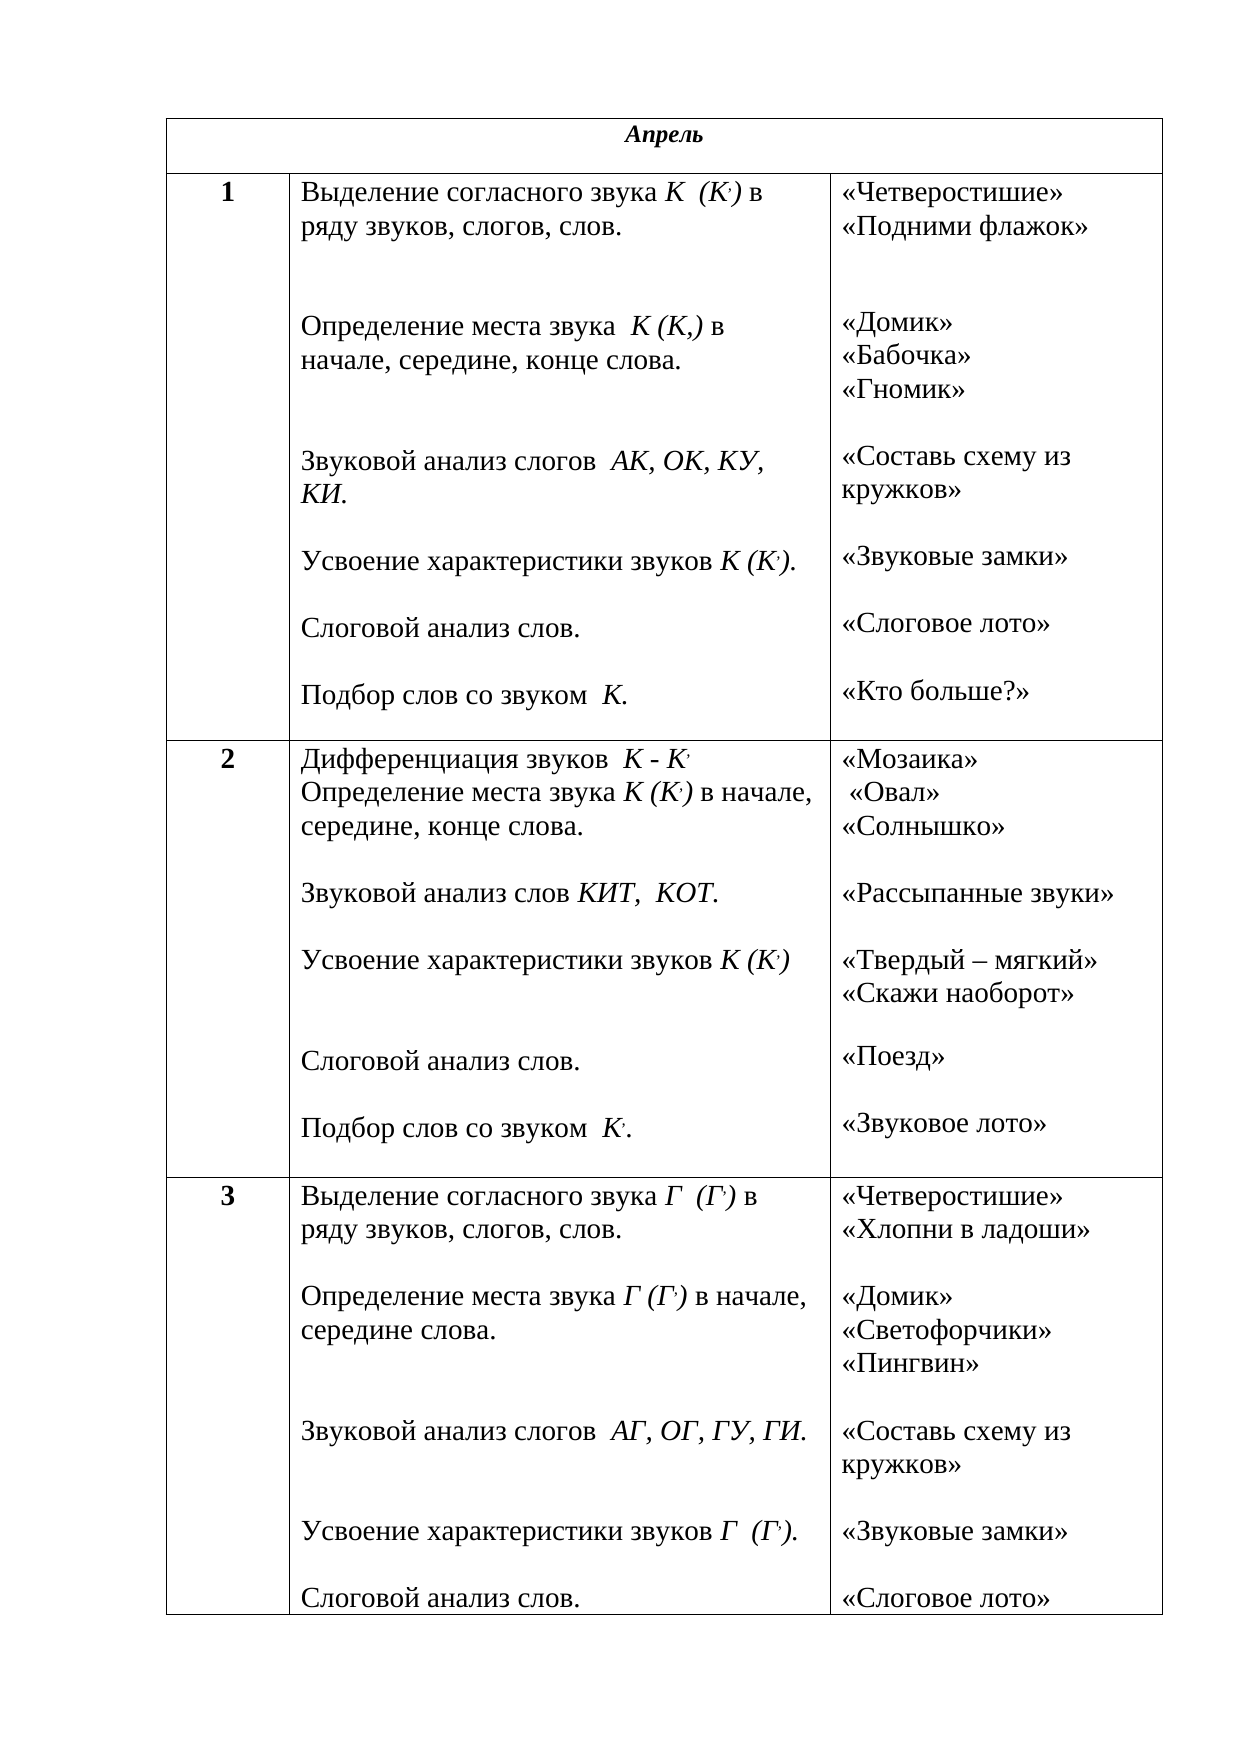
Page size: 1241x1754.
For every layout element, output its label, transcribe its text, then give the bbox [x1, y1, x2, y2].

table_cell Апрель [167, 119, 1162, 173]
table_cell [290, 1178, 830, 1614]
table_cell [831, 1178, 1162, 1614]
table_cell «Четверостишие» «Подними флажок» «Домик» «Бабочка» «Гномик» «Составь схему из кружков» «Звуковые замки» «Слоговое лото» «Кто больше?» [831, 174, 1162, 740]
table_cell Выделение согласного звука К (К,) в ряду звуков, слогов, слов. Определение места звука К (К,) в начале, середине, конце слова. Звуковой анализ слогов АК, ОК, КУ, КИ. Усвоение характеристики звуков К (К,). Слоговой анализ слов. Подбор слов со звуком К. [290, 174, 830, 740]
table_cell 2 [167, 741, 289, 1177]
table_cell «Мозаика» «Овал» «Солнышко» «Рассыпанные звуки» «Твердый – мягкий» «Скажи наоборот» «Поезд» «Звуковое лото» [831, 741, 1162, 1177]
table_cell 1 [167, 174, 289, 740]
table_cell 3 [167, 1178, 289, 1614]
table_cell Дифференциация звуков К - К, Определение места звука К (К,) в начале, середине, конце слова. Звуковой анализ слов КИТ, КОТ. Усвоение характеристики звуков К (К,) Слоговой анализ слов. Подбор слов со звуком К,. [290, 741, 830, 1177]
